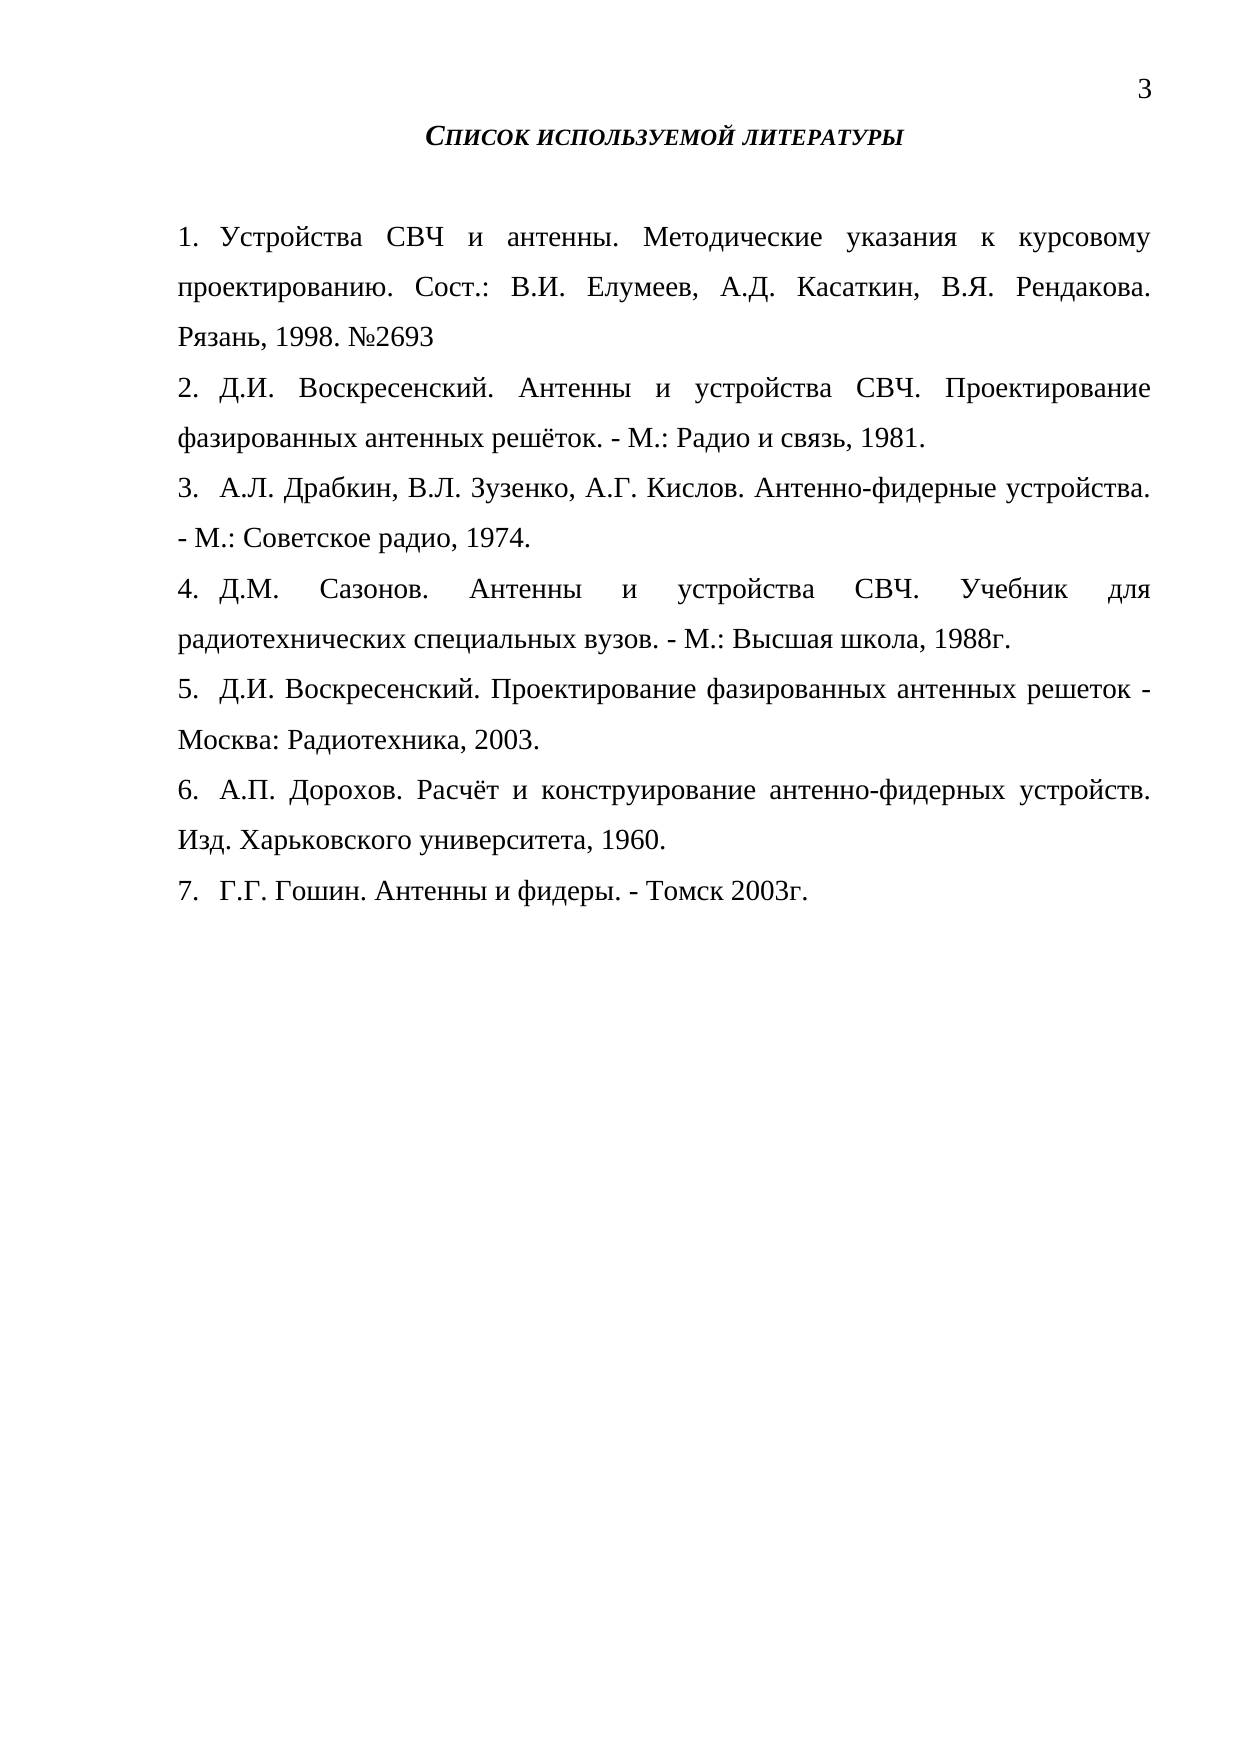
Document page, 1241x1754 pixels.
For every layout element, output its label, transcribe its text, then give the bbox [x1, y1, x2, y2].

subtitle Список используемой литературы [177, 118, 1152, 152]
text Д.И. Воскресенский. Проектирование фазированных антенных решеток - Москва: Радиотехника, 2003. [177, 672, 1152, 755]
text А.Л. Драбкин, В.Л. Зузенко, А.Г. Кислов. Антенно-фидерные устройства. - М.: Советское радио, 1974. [177, 470, 1152, 554]
text Устройства СВЧ и антенны. Методические указания к курсовому проектированию. Сост.: В.И. Елумеев, А.Д. Касаткин, В.Я. Рендакова. Рязань, 1998. №2693 [177, 219, 1152, 353]
text Д.И. Воскресенский. Антенны и устройства СВЧ. Проектирование фазированных антенных решёток. - М.: Радио и связь, 1981. [177, 370, 1152, 453]
text А.П. Дорохов. Расчёт и конструирование антенно-фидерных устройств. Изд. Харьковского университета, 1960. [177, 772, 1152, 856]
text Д.М. Сазонов. Антенны и устройства СВЧ. Учебник для радиотехнических специальных вузов. - М.: Высшая школа, 1988г. [177, 571, 1152, 655]
text Г.Г. Гошин. Антенны и фидеры. - Томск 2003г. [177, 873, 1152, 906]
